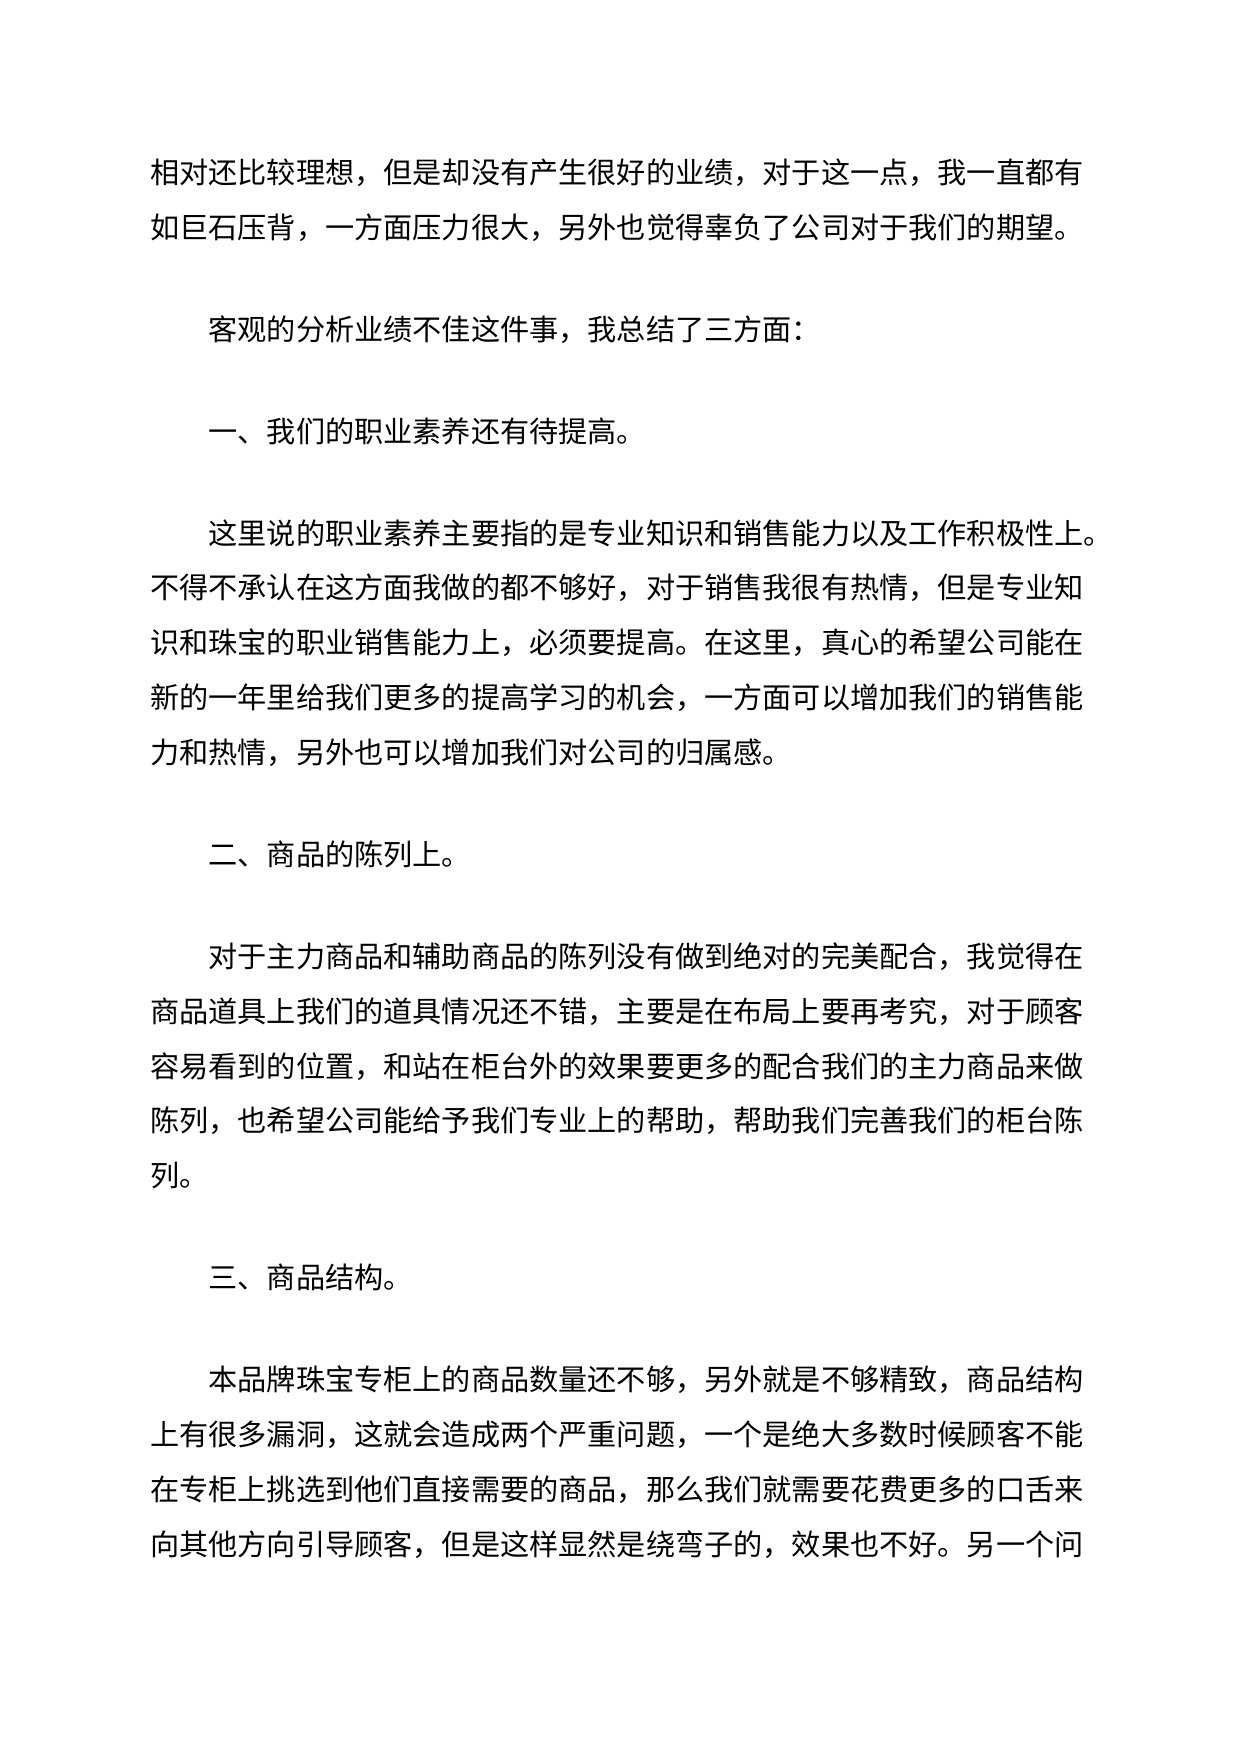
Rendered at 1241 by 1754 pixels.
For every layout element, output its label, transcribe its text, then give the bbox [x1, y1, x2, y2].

text 这里说的职业素养主要指的是专业知识和销售能力以及工作积极性上。不得不承认在这方面我做的都不够好，对于销售我很有热情，但是专业知识和珠宝的职业销售能力上，必须要提高。在这里，真心的希望公司能在新的一年里给我们更多的提高学习的机会，一方面可以增加我们的销售能力和热情，另外也可以增加我们对公司的归属感。 [150, 510, 1090, 772]
text 三、商品结构。 [150, 1255, 1090, 1297]
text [150, 150, 1090, 247]
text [150, 1356, 1090, 1563]
text 二、商品的陈列上。 [150, 832, 1090, 874]
text 对于主力商品和辅助商品的陈列没有做到绝对的完美配合，我觉得在商品道具上我们的道具情况还不错，主要是在布局上要再考究，对于顾客容易看到的位置，和站在柜台外的效果要更多的配合我们的主力商品来做陈列，也希望公司能给予我们专业上的帮助，帮助我们完善我们的柜台陈列。 [150, 933, 1090, 1195]
text 一、我们的职业素养还有待提高。 [150, 408, 1090, 451]
text 客观的分析业绩不佳这件事，我总结了三方面： [150, 307, 1090, 349]
